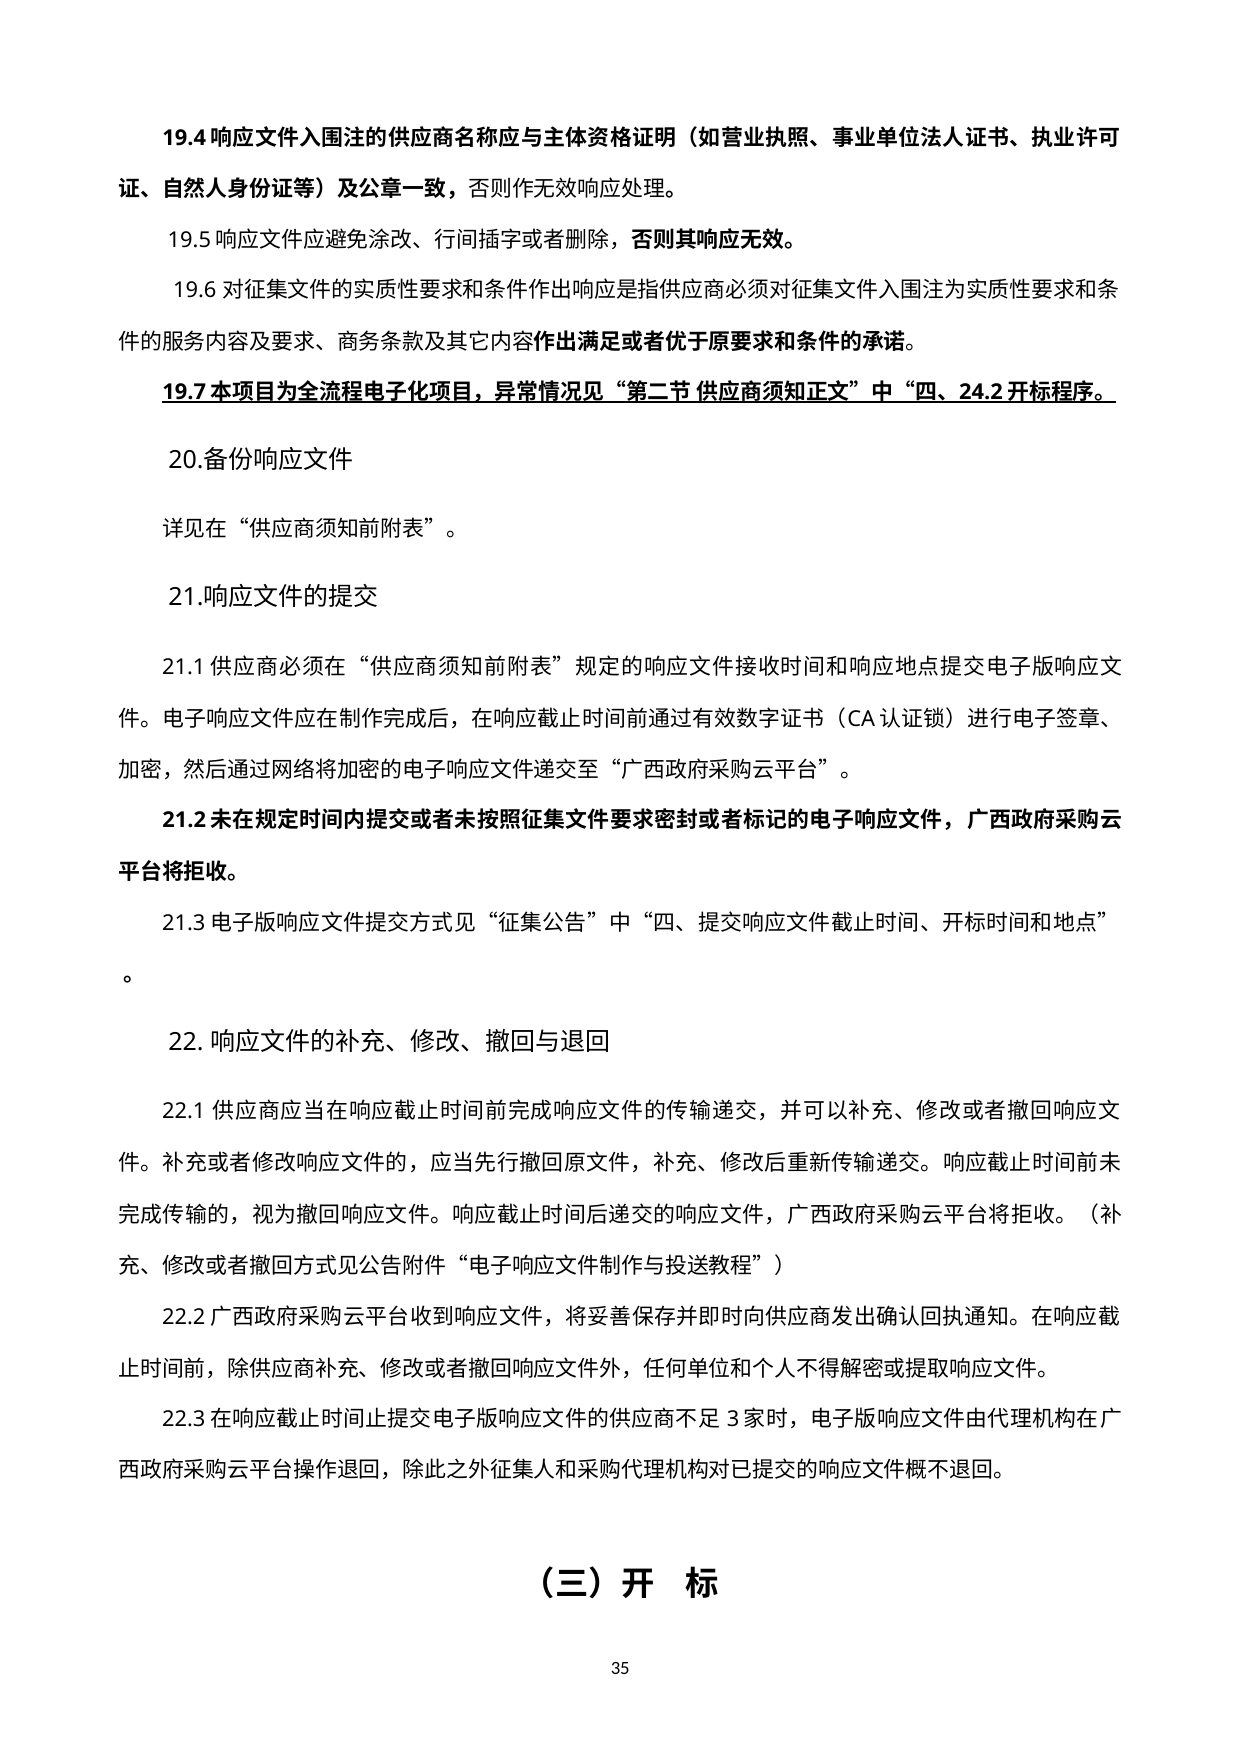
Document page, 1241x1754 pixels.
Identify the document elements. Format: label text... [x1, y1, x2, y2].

text （三）开 标 [118, 1546, 1122, 1615]
text 21.响应文件的提交 [118, 560, 1122, 629]
text 19.5响应文件应避免涂改、行间插字或者删除，否则其响应无效。 [118, 220, 1122, 255]
text 21.1供应商必须在“供应商须知前附表”规定的响应文件接收时间和响应地点提交电子版响应文件。电子响应文件应在制作完成后，在响应截止时间前通过有效数字证书（CA认证锁）进行电子签章、加密，然后通过网络将加密的电子响应文件递交至“广西政府采购云平台”。 [118, 647, 1122, 785]
text 详见在“供应商须知前附表”。 [118, 510, 1122, 544]
text 21.3电子版响应文件提交方式见“征集公告”中“四、提交响应文件截止时间、开标时间和地点” 。 [118, 903, 1122, 989]
text 22.1 供应商应当在响应截止时间前完成响应文件的传输递交，并可以补充、修改或者撤回响应文件。补充或者修改响应文件的，应当先行撤回原文件，补充、修改后重新传输递交。响应截止时间前未完成传输的，视为撤回响应文件。响应截止时间后递交的响应文件，广西政府采购云平台将拒收。（补充、修改或者撤回方式见公告附件“电子响应文件制作与投送教程”） [118, 1092, 1122, 1282]
text 19.6 对征集文件的实质性要求和条件作出响应是指供应商必须对征集文件入围注为实质性要求和条件的服务内容及要求、商务条款及其它内容作出满足或者优于原要求和条件的承诺。 [118, 271, 1122, 357]
text 22.2广西政府采购云平台收到响应文件，将妥善保存并即时向供应商发出确认回执通知。在响应截止时间前，除供应商补充、修改或者撤回响应文件外，任何单位和个人不得解密或提取响应文件。 [118, 1297, 1122, 1384]
text 22. 响应文件的补充、修改、撤回与退回 [118, 1005, 1122, 1074]
text 19.7本项目为全流程电子化项目，异常情况见“第二节 供应商须知正文”中“四、24.2开标程序。 [118, 373, 1122, 407]
text 20.备份响应文件 [118, 423, 1122, 492]
text 19.4响应文件入围注的供应商名称应与主体资格证明（如营业执照、事业单位法人证书、执业许可证、自然人身份证等）及公章一致，否则作无效响应处理。 [118, 118, 1122, 204]
text 21.2未在规定时间内提交或者未按照征集文件要求密封或者标记的电子响应文件，广西政府采购云平台将拒收。 [118, 801, 1122, 887]
text 22.3在响应截止时间止提交电子版响应文件的供应商不足3家时，电子版响应文件由代理机构在广西政府采购云平台操作退回，除此之外征集人和采购代理机构对已提交的响应文件概不退回。 [118, 1399, 1122, 1486]
